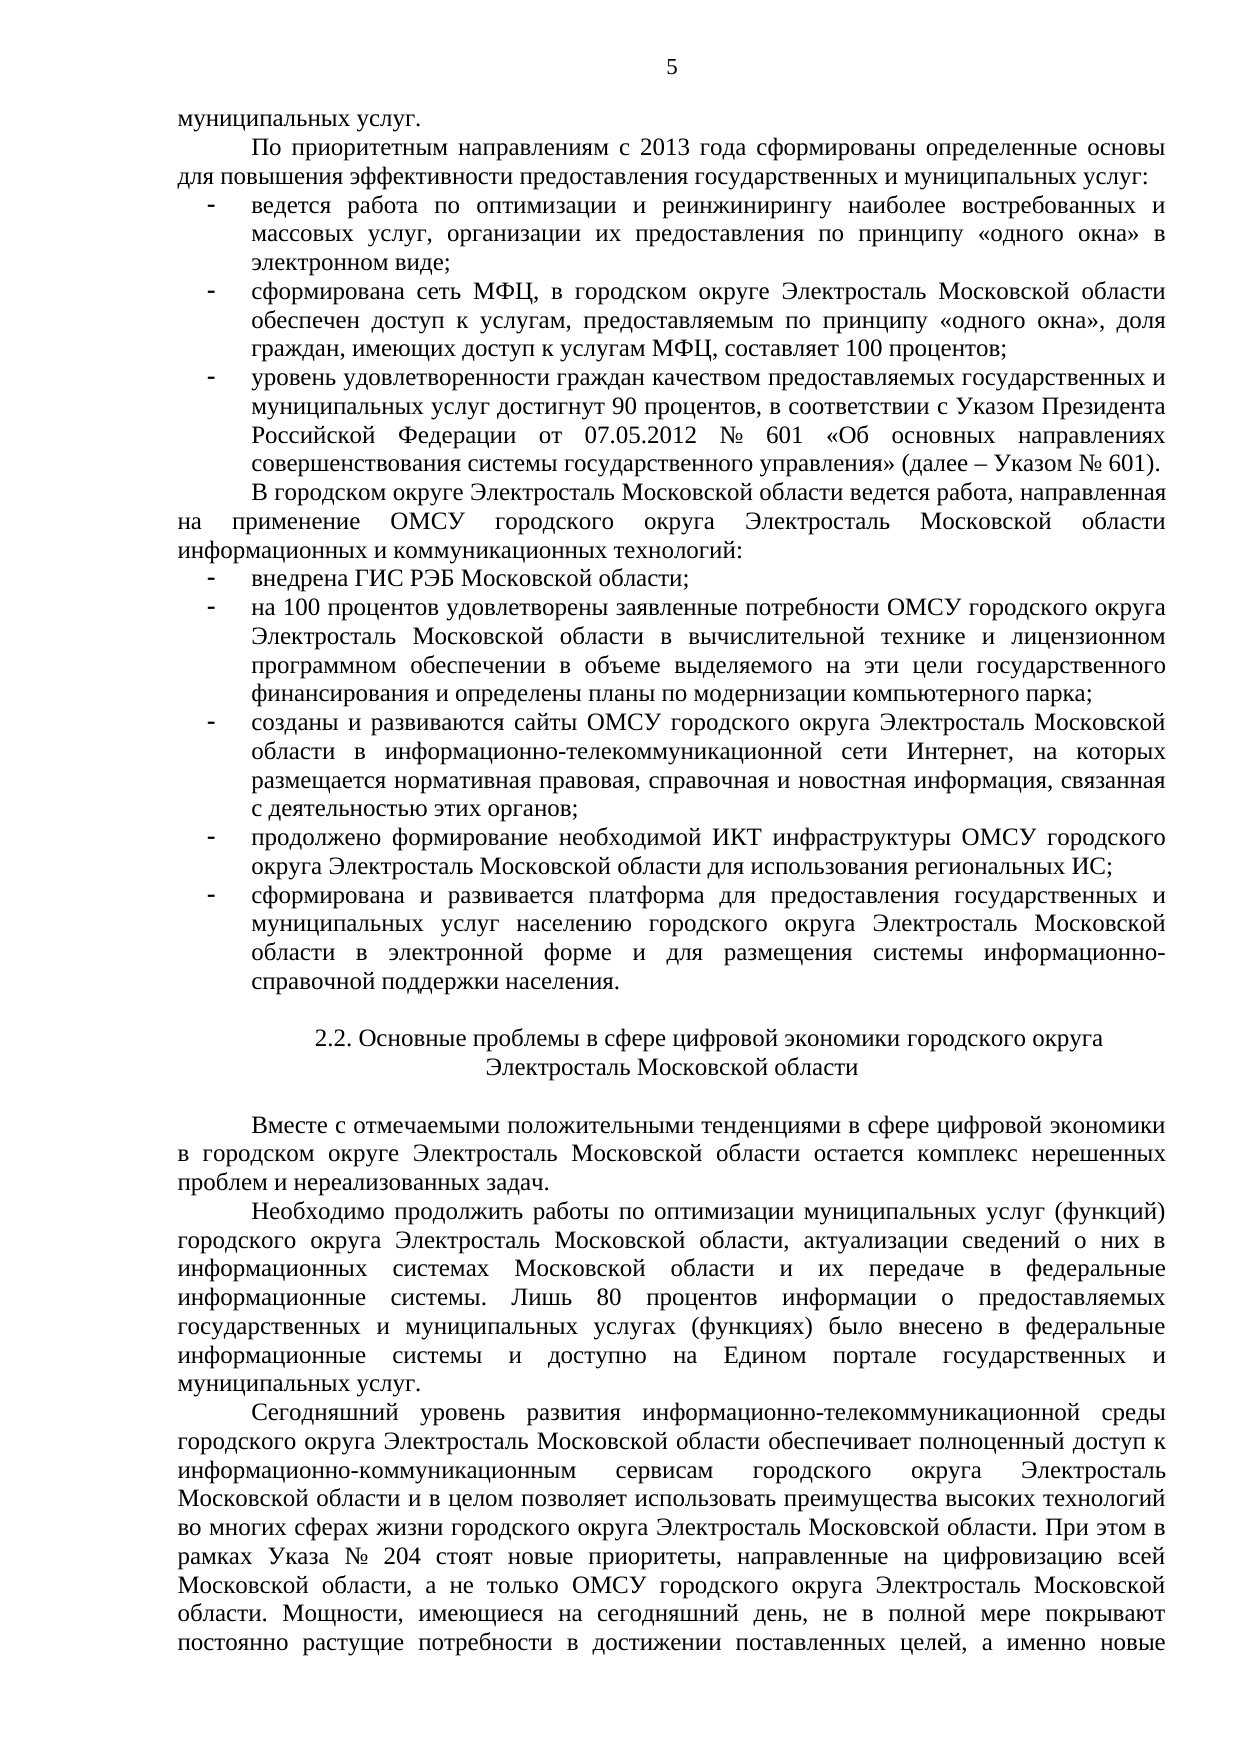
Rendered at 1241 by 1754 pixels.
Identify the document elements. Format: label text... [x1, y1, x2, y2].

list сформирована сеть МФЦ, в городском округе Электросталь Московской области обеспечен доступ к услугам, предоставляемым по принципу «одного окна», доля граждан, имеющих доступ к услугам МФЦ, составляет 100 процентов; [207, 276, 1167, 362]
list сформирована и развивается платформа для предоставления государственных и муниципальных услуг населению городского округа Электросталь Московской области в электронной форме и для размещения системы информационно-справочной поддержки населения. [207, 880, 1167, 995]
list ведется работа по оптимизации и реинжинирингу наиболее востребованных и массовых услуг, организации их предоставления по принципу «одного окна» в электронном виде; [207, 190, 1167, 276]
list внедрена ГИС РЭБ Московской области; [207, 563, 1167, 592]
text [177, 103, 1167, 132]
list уровень удовлетворенности граждан качеством предоставляемых государственных и муниципальных услуг достигнут 90 процентов, в соответствии с Указом Президента Российской Федерации от 07.05.2012 № 601 «Об основных направлениях совершенствования системы государственного управления» (далее – Указом № 601). [207, 362, 1167, 477]
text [177, 1397, 1167, 1656]
text В городском округе Электросталь Московской области ведется работа, направленная на применение ОМСУ городского округа Электросталь Московской области информационных и коммуникационных технологий: [177, 477, 1167, 563]
text Необходимо продолжить работы по оптимизации муниципальных услуг (функций) городского округа Электросталь Московской области, актуализации сведений о них в информационных системах Московской области и их передаче в федеральные информационные системы. Лишь 80 процентов информации о предоставляемых государственных и муниципальных услугах (функциях) было внесено в федеральные информационные системы и доступно на Едином портале государственных и муниципальных услуг. [177, 1196, 1167, 1397]
text 2.2. Основные проблемы в сфере цифровой экономики городского округа Электросталь Московской области [177, 1023, 1167, 1081]
text Вместе с отмечаемыми положительными тенденциями в сфере цифровой экономики в городском округе Электросталь Московской области остается комплекс нерешенных проблем и нереализованных задач. [177, 1110, 1167, 1196]
list на 100 процентов удовлетворены заявленные потребности ОМСУ городского округа Электросталь Московской области в вычислительной технике и лицензионном программном обеспечении в объеме выделяемого на эти цели государственного финансирования и определены планы по модернизации компьютерного парка; [207, 592, 1167, 707]
text По приоритетным направлениям с 2013 года сформированы определенные основы для повышения эффективности предоставления государственных и муниципальных услуг: [177, 132, 1167, 190]
list созданы и развиваются сайты ОМСУ городского округа Электросталь Московской области в информационно-телекоммуникационной сети Интернет, на которых размещается нормативная правовая, справочная и новостная информация, связанная с деятельностью этих органов; [207, 707, 1167, 822]
list продолжено формирование необходимой ИКТ инфраструктуры ОМСУ городского округа Электросталь Московской области для использования региональных ИС; [207, 822, 1167, 880]
